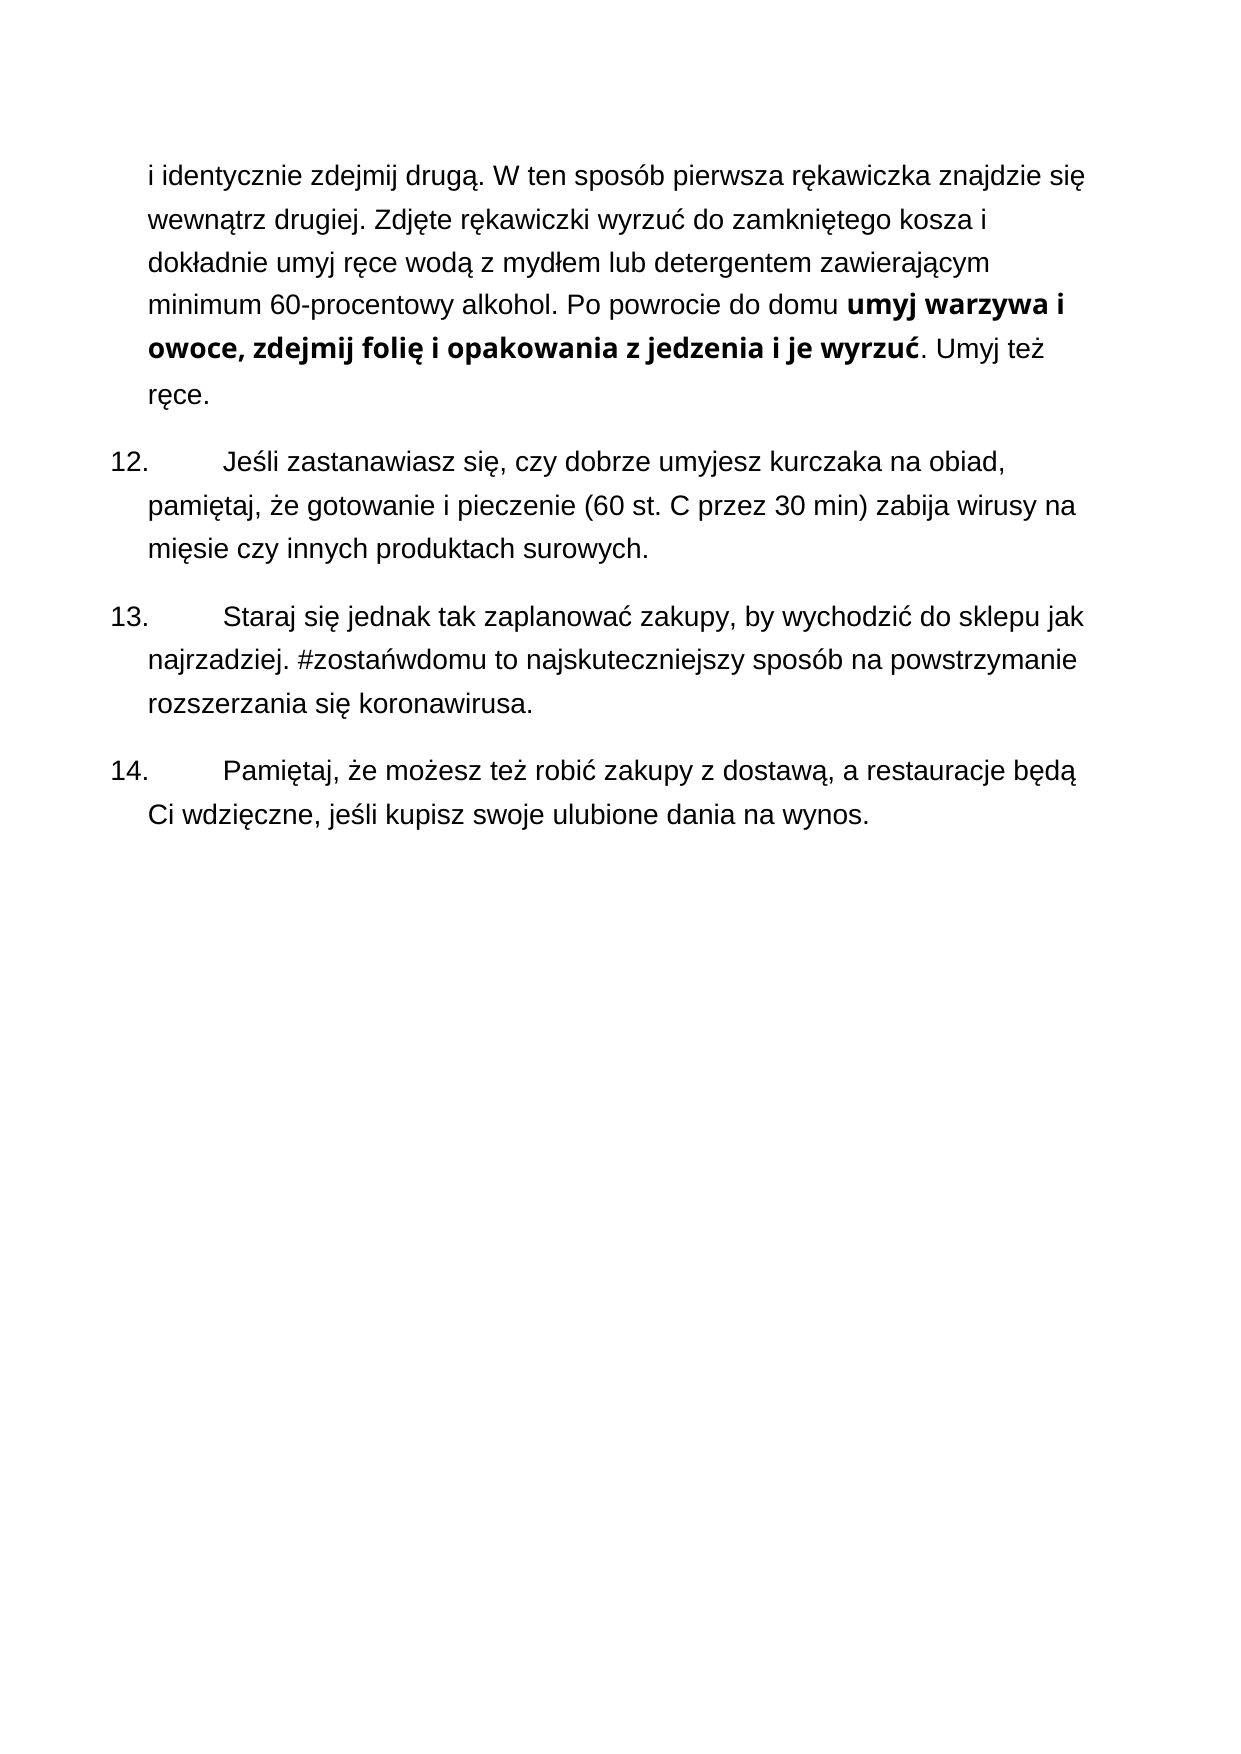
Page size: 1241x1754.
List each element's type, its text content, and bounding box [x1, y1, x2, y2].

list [110, 148, 1093, 410]
list Staraj się jednak tak zaplanować zakupy, by wychodzić do sklepu jak najrzadziej. #zostańwdomu to najskuteczniejszy sposób na powstrzymanie rozszerzania się koronawirusa. [110, 588, 1093, 719]
list Jeśli zastanawiasz się, czy dobrze umyjesz kurczaka na obiad, pamiętaj, że gotowanie i pieczenie (60 st. C przez 30 min) zabija wirusy na mięsie czy innych produktach surowych. [110, 433, 1093, 565]
list Pamiętaj, że możesz też robić zakupy z dostawą, a restauracje będą Ci wdzięczne, jeśli kupisz swoje ulubione dania na wynos. [110, 743, 1093, 830]
